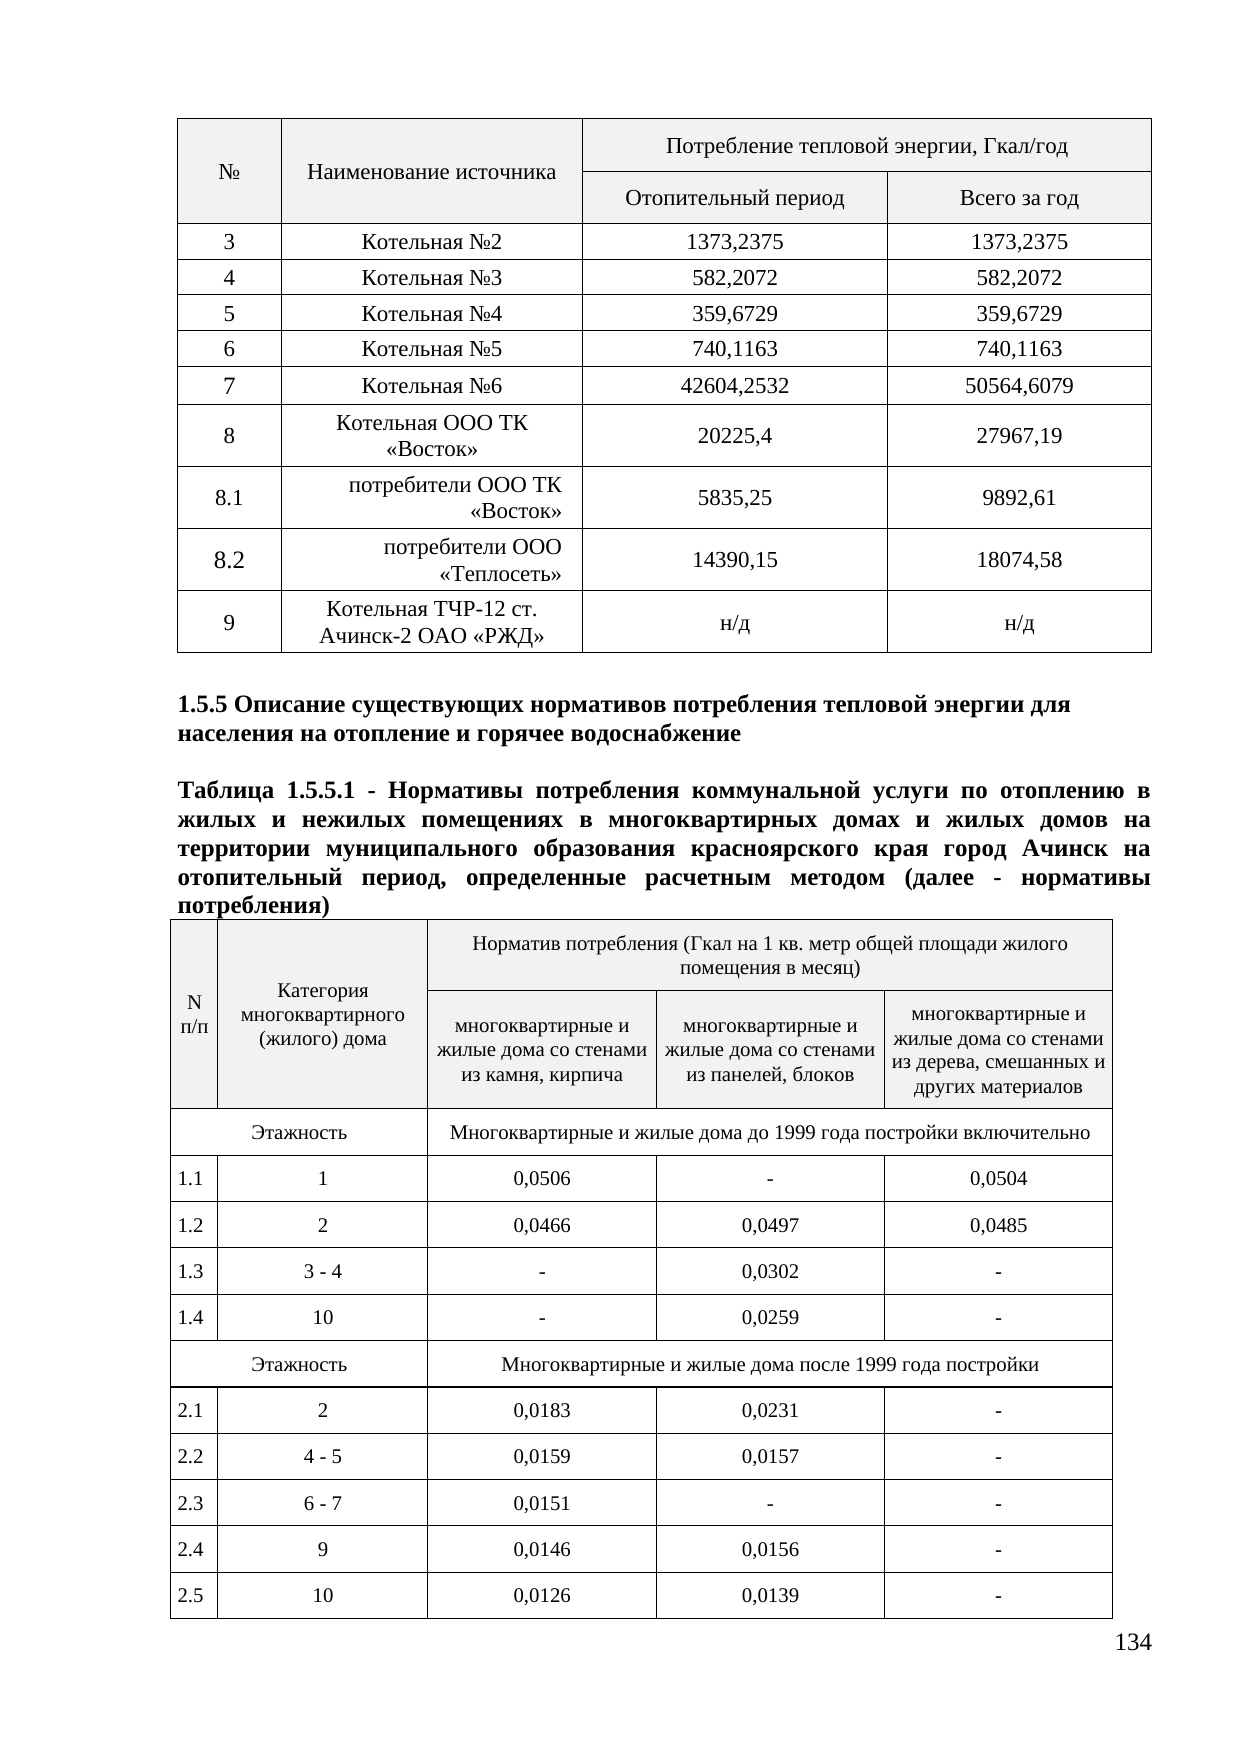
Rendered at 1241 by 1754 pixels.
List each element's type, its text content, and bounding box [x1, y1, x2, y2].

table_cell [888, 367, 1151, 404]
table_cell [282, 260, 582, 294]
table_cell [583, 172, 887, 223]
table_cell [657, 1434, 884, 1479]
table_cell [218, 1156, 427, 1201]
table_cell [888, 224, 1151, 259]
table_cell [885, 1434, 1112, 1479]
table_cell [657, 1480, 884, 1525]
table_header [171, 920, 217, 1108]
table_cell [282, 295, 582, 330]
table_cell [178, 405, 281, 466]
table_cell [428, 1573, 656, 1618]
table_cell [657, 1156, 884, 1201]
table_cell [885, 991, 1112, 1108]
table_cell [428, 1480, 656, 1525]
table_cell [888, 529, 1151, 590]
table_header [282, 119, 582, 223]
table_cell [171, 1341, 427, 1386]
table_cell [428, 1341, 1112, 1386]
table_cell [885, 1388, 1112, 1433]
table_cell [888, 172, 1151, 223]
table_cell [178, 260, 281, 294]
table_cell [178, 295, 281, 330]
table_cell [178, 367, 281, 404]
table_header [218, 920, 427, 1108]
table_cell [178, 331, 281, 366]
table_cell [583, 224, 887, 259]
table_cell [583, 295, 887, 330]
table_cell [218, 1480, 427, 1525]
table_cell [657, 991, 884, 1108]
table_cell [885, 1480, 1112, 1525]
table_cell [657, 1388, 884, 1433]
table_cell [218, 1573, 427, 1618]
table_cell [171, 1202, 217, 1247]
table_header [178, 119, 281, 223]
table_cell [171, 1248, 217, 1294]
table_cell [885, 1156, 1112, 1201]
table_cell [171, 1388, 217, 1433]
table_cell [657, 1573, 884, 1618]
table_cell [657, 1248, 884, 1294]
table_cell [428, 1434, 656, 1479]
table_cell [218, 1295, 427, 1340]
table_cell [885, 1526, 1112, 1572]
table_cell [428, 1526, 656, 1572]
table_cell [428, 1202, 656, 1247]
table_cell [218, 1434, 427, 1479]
subtitle 1.5.5 Описание существующих нормативов потребления тепловой энергии для населения на отопление и горячее водоснабжение [177, 689, 1152, 747]
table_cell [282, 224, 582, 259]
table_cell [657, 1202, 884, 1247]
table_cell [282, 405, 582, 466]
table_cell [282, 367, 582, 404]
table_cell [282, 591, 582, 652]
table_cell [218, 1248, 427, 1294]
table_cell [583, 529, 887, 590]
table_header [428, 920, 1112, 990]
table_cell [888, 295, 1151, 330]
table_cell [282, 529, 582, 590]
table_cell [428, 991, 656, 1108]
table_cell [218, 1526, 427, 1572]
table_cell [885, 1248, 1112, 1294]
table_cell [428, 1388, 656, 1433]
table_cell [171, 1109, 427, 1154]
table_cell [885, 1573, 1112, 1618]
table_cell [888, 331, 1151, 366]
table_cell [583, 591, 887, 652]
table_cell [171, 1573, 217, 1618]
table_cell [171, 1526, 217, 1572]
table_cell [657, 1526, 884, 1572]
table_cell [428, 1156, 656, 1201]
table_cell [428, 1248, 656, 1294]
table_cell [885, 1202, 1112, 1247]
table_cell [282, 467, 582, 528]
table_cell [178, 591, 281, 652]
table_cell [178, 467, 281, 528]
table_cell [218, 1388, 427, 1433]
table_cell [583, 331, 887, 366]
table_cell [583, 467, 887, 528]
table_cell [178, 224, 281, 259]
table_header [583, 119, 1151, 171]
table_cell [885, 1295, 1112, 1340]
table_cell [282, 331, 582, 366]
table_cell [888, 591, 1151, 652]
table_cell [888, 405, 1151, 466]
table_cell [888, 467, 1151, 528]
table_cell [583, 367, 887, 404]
title Таблица 1.5.5.1 - Нормативы потребления коммунальной услуги по отоплению в жилых и нежилых помещениях в многоквартирных домах и жилых домов на территории муниципального образования красноярского края город Ачинск на отопительный период, определенные расчетным методом (далее - нормативы потребления) [177, 776, 1152, 919]
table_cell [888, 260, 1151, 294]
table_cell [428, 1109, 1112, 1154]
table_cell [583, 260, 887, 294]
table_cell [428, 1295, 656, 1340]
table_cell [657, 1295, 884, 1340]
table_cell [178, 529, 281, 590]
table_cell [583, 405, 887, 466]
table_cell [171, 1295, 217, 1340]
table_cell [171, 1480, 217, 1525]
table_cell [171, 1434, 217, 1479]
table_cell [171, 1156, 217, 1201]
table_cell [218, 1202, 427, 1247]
